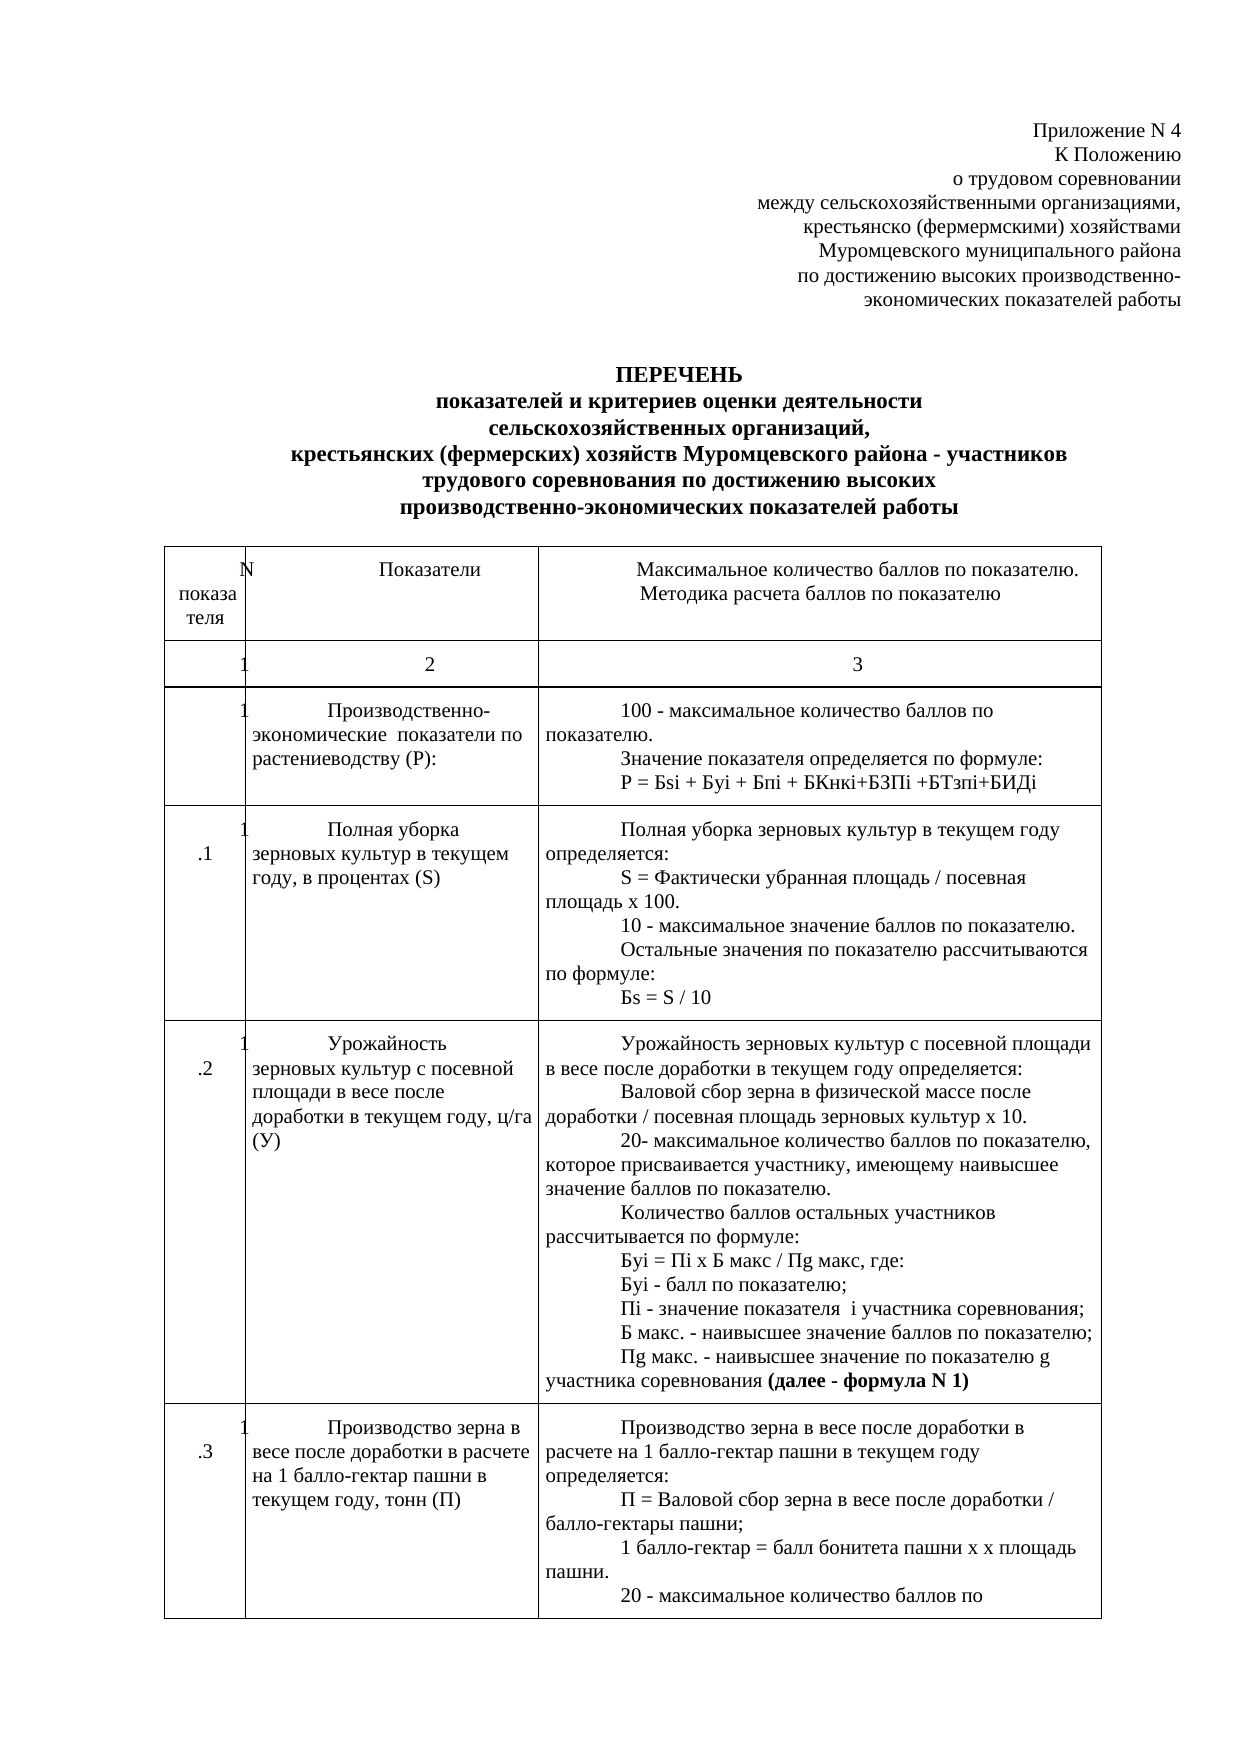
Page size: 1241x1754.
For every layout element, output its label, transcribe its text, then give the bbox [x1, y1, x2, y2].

table_cell Полная уборка зерновых культур в текущем году, в процентах (S) [246, 806, 538, 1020]
title производственно-экономических показателей работы [177, 493, 1181, 519]
text о трудовом соревновании [177, 166, 1181, 190]
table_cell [539, 1404, 1101, 1618]
table_cell 2 [246, 641, 538, 686]
table_cell Производственно-экономические показатели по растениеводству (Р): [246, 688, 538, 805]
title ПЕРЕЧЕНЬ [177, 361, 1181, 387]
table_cell 100 - максимальное количество баллов по показателю. Значение показателя определяется по формуле: Р = Бsi + Буi + Бпi + БКнкi+БЗПi +БТзпi+БИДi [539, 688, 1101, 805]
title показателей и критериев оценки деятельности [177, 387, 1181, 414]
table_cell 1.3 [165, 1404, 245, 1618]
title сельскохозяйственных организаций, [177, 414, 1181, 440]
table_cell 1.1 [165, 806, 245, 1020]
table_cell 3 [539, 641, 1101, 686]
text крестьянско (фермермскими) хозяйствами [177, 214, 1181, 238]
title трудового соревнования по достижению высоких [177, 466, 1181, 493]
table_cell Урожайность зерновых культур с посевной площади в весе после доработки в текущем году, ц/га (У) [246, 1021, 538, 1403]
text между сельскохозяйственными организациями, [177, 190, 1181, 214]
table_cell 1.2 [165, 1021, 245, 1403]
title крестьянских (фермерских) хозяйств Муромцевского района - участников [177, 440, 1181, 466]
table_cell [246, 1404, 538, 1618]
table_header Показатели [246, 547, 538, 640]
table_cell 1 [165, 641, 245, 686]
text К Положению [177, 142, 1181, 166]
table_cell Полная уборка зерновых культур в текущем году определяется: S = Фактически убранная площадь / посевная площадь x 100. 10 - максимальное значение баллов по показателю. Остальные значения по показателю рассчитываются по формуле: Бs = S / 10 [539, 806, 1101, 1020]
table_header Максимальное количество баллов по показателю. Методика расчета баллов по показателю [539, 547, 1101, 640]
table_cell Урожайность зерновых культур с посевной площади в весе после доработки в текущем году определяется: Валовой сбор зерна в физической массе после доработки / посевная площадь зерновых культур x 10. 20- максимальное количество баллов по показателю, которое присваивается участнику, имеющему наивысшее значение баллов по показателю. Количество баллов остальных участников рассчитывается по формуле: Буi = Пi x Б макс / Пg макс, где: Буi - балл по показателю; Пi - значение показателя i участника соревнования; Б макс. - наивысшее значение баллов по показателю; Пg макс. - наивысшее значение по показателю g участника соревнования (далее - формула N 1) [539, 1021, 1101, 1403]
table_cell 1 [165, 688, 245, 805]
table_header N показателя [165, 547, 245, 640]
text Приложение N 4 [177, 118, 1181, 142]
text экономических показателей работы [177, 287, 1181, 311]
text по достижению высоких производственно- [177, 262, 1181, 287]
text Муромцевского муниципального района [177, 238, 1181, 262]
